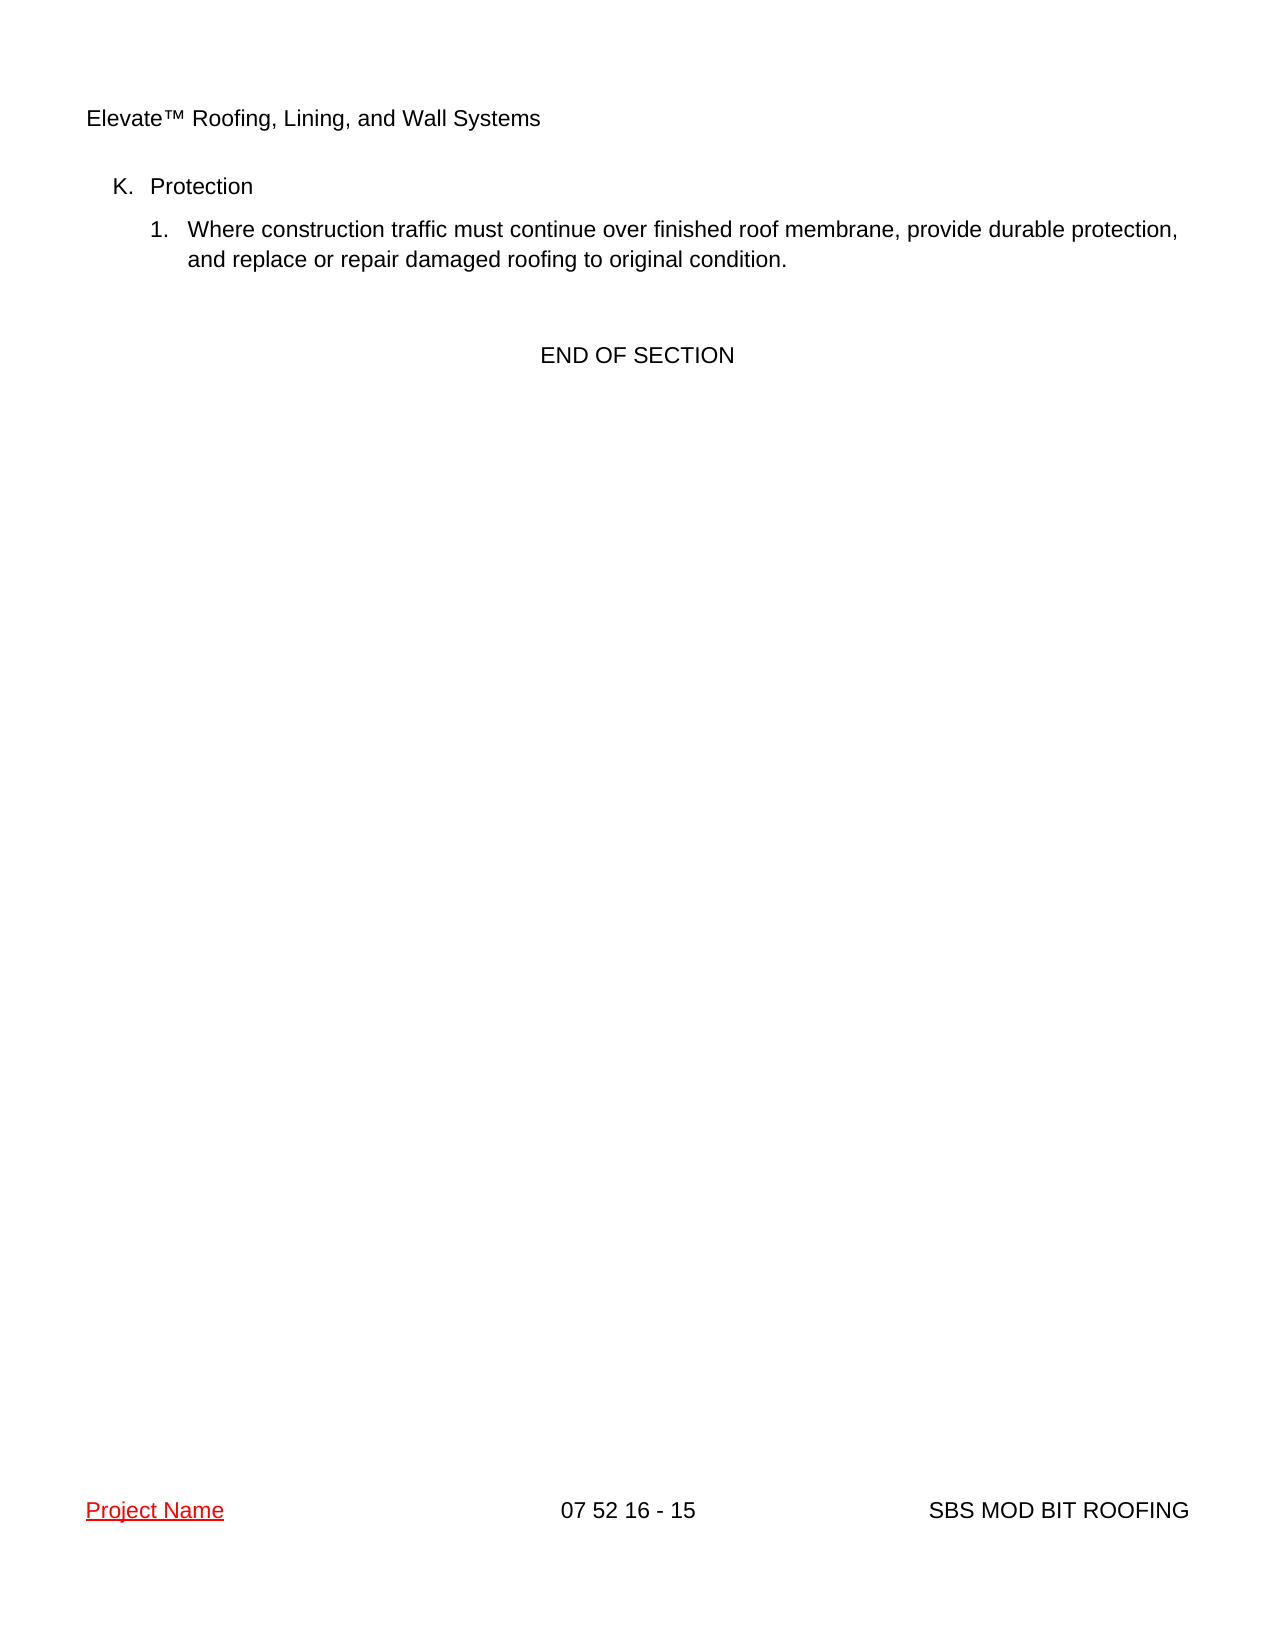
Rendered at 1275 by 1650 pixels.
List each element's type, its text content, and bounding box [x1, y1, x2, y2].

subtitle Where construction traffic must continue over finished roof membrane, provide durable protection, and replace or repair damaged roofing to original condition. [150, 216, 1200, 272]
text END OF SECTION [75, 342, 1200, 369]
subtitle Protection [112, 173, 1200, 199]
